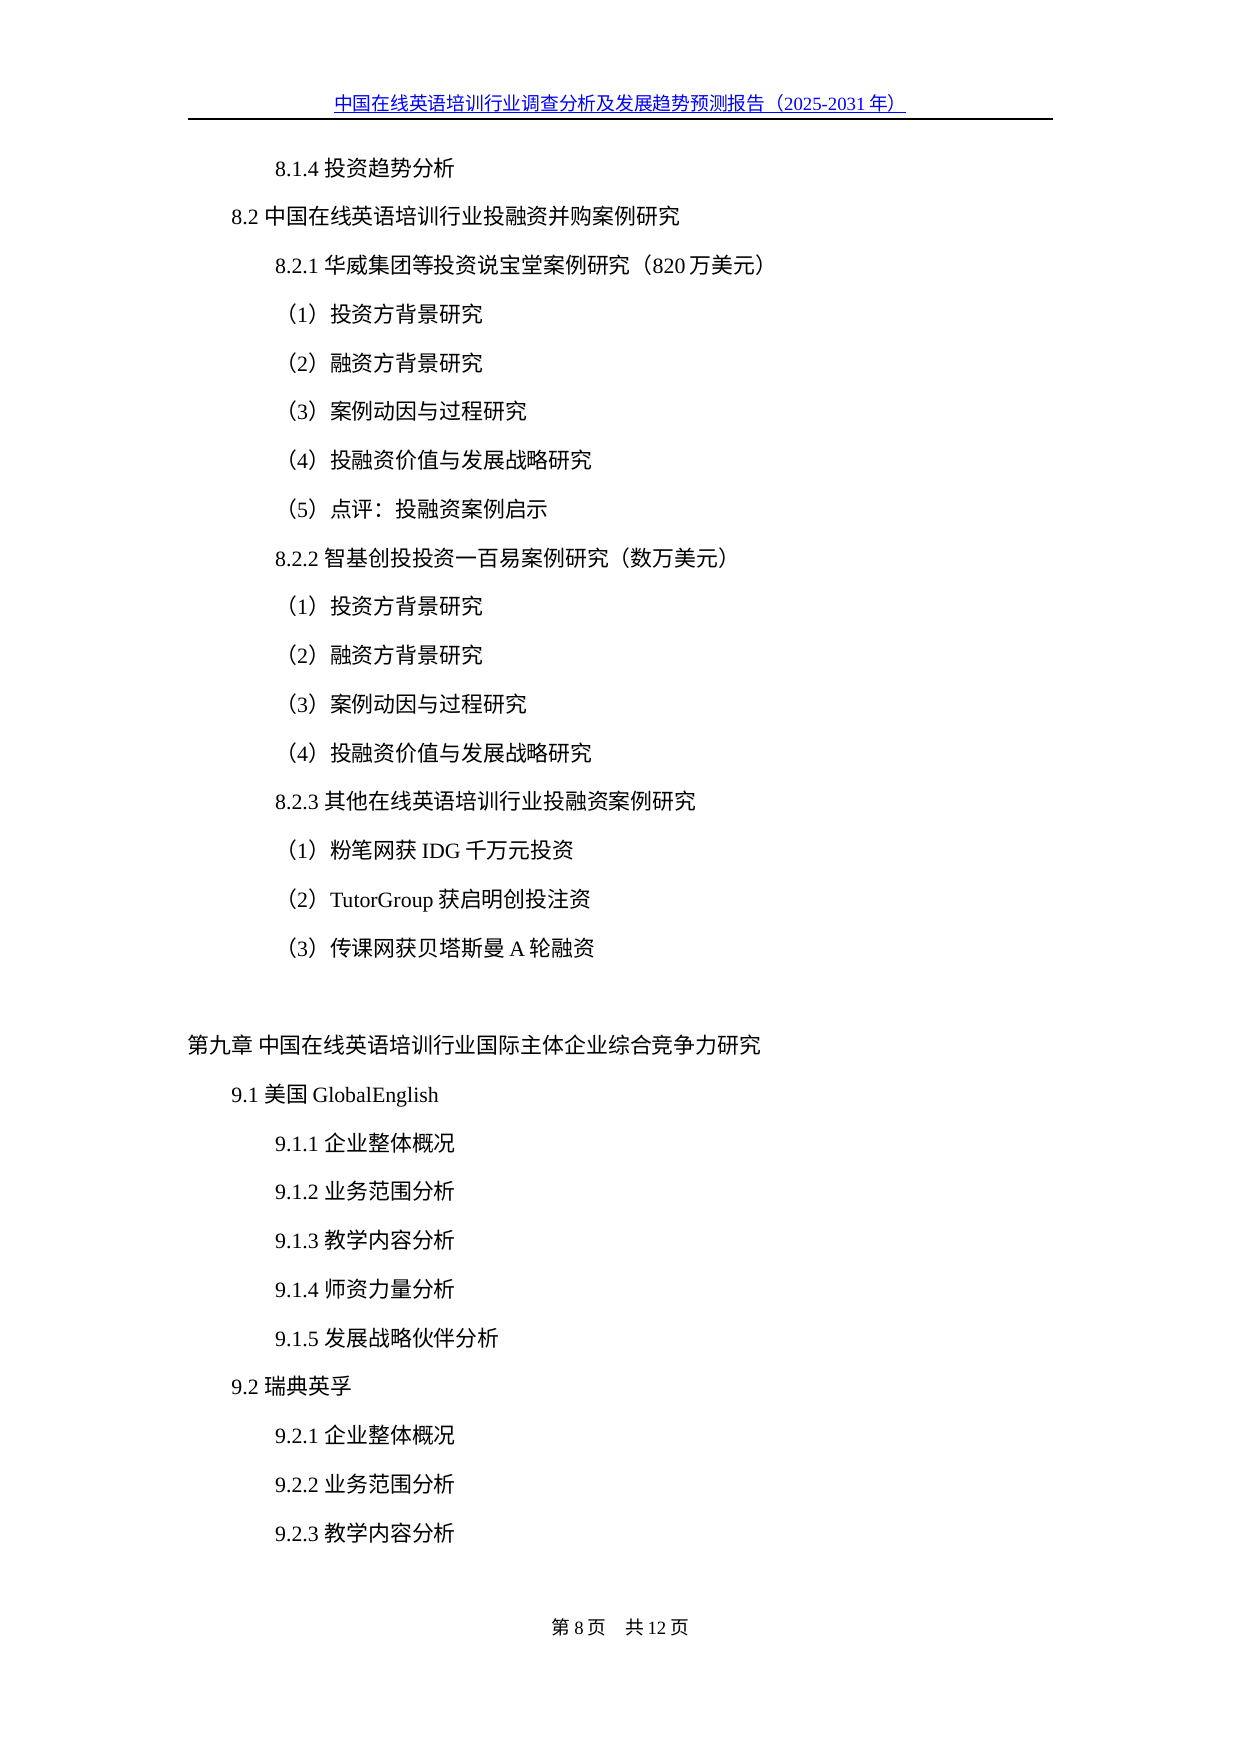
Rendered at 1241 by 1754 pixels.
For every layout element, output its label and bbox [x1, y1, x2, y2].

text [187, 150, 1053, 1548]
